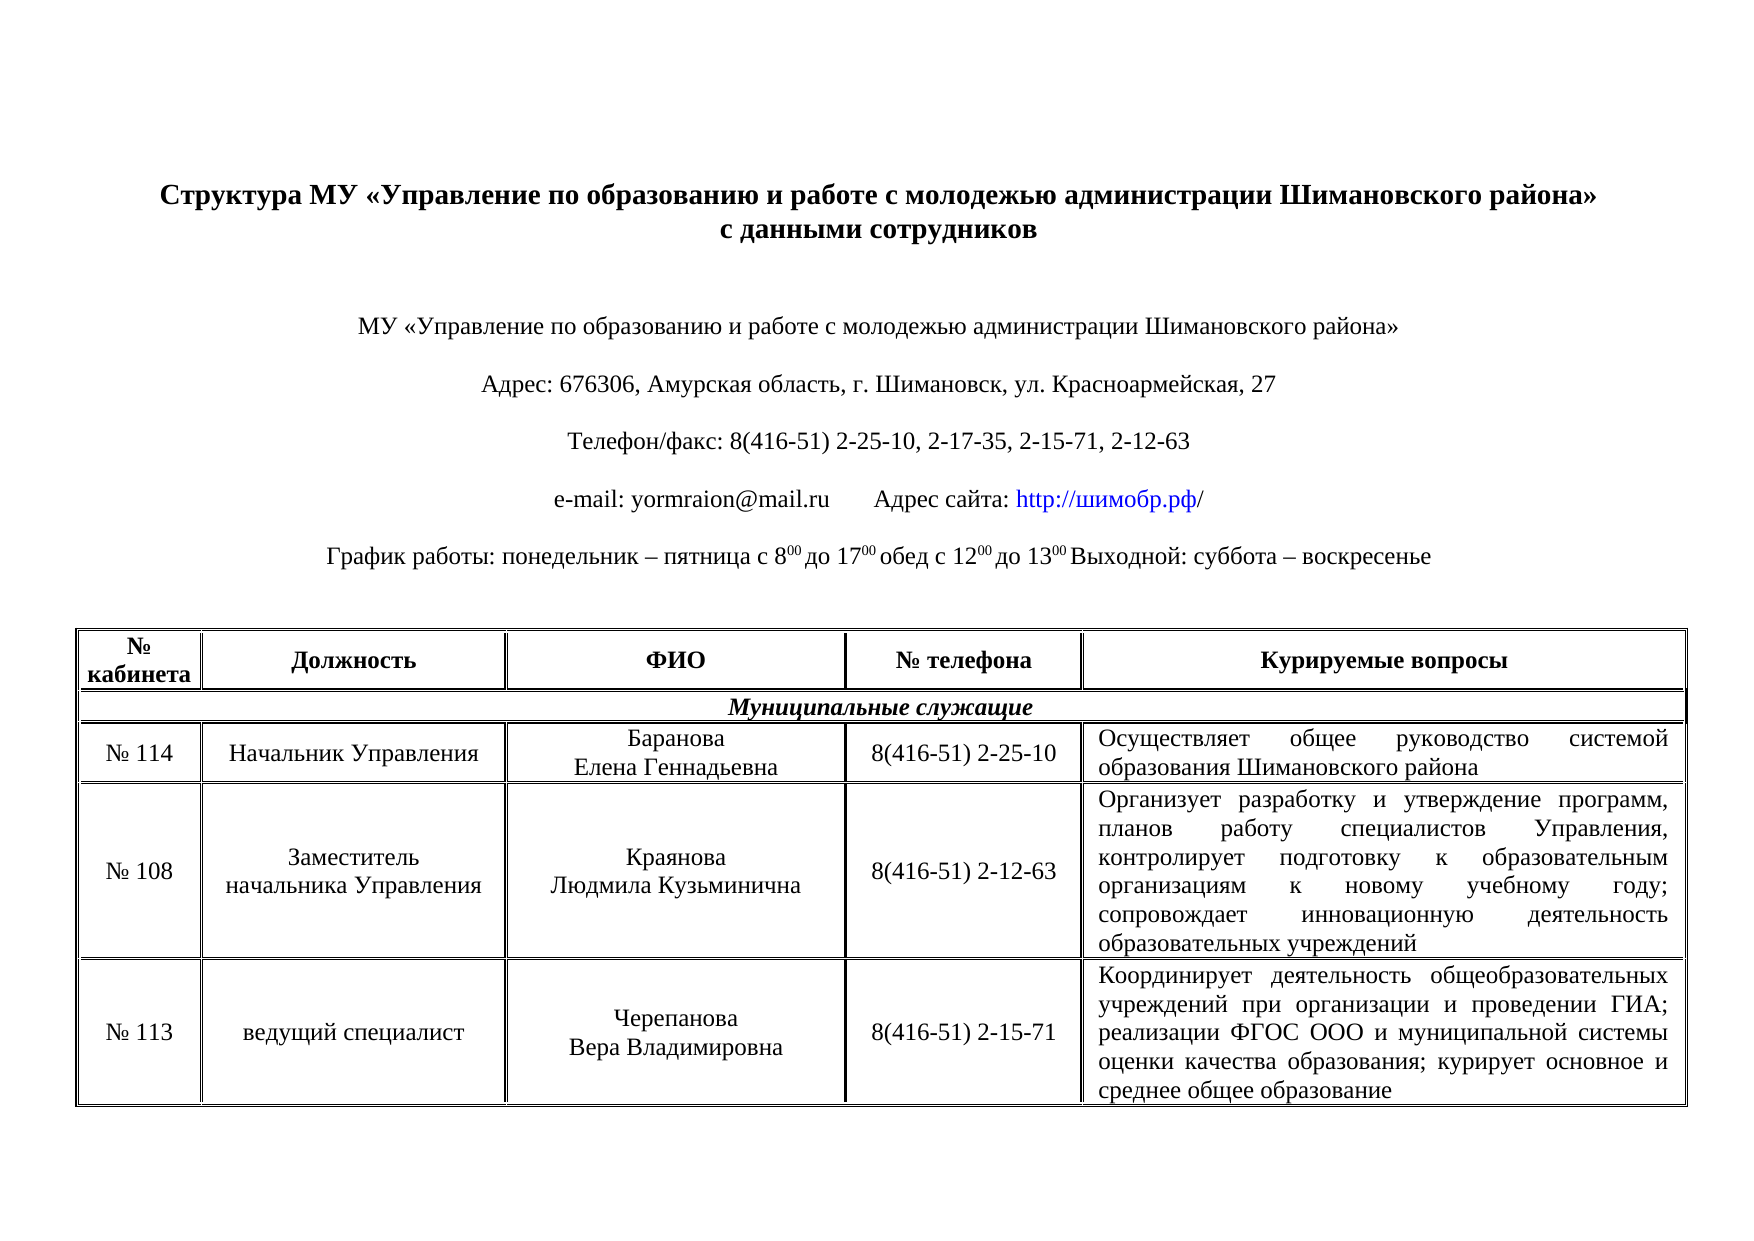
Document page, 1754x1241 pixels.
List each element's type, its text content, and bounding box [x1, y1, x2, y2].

table_cell Координирует деятельность общеобразовательных учреждений при организации и проведении ГИА; реализации ФГОС ООО и муниципальной системы оценки качества образования; курирует основное и среднее общее образование [1082, 957, 1685, 1104]
text с данными сотрудников [74, 211, 1683, 244]
table_cell 8(416-51) 2-12-63 [847, 784, 1080, 957]
table_cell Краянова Людмила Кузьминична [508, 784, 844, 957]
text МУ «Управление по образованию и работе с молодежью администрации Шимановского района» [74, 311, 1683, 340]
text График работы: понедельник – пятница с 800 до 1700 обед с 1200 до 1300 Выходной: суббота – воскресенье [74, 541, 1683, 570]
table_header ФИО [506, 631, 846, 688]
text Структура МУ «Управление по образованию и работе с молодежью администрации Шимановского района» [74, 177, 1683, 211]
table_header № телефона [846, 631, 1082, 688]
table_cell Муниципальные служащие [79, 688, 1685, 720]
table_header № кабинета [79, 631, 201, 688]
table_cell № 113 [79, 957, 201, 1104]
table_cell № 114 [77, 720, 201, 781]
table_cell Начальник Управления [203, 724, 504, 781]
table_cell 8(416-51) 2-25-10 [847, 724, 1080, 781]
text Адрес: 676306, Амурская область, г. Шимановск, ул. Красноармейская, 27 [74, 369, 1683, 398]
table_cell № 108 [79, 781, 200, 957]
table_cell Организует разработку и утверждение программ, планов работу специалистов Управления, контролирует подготовку к образовательным организациям к новому учебному году; сопровождает инновационную деятельность образовательных учреждений [1084, 781, 1685, 957]
table_cell ведущий специалист [201, 957, 506, 1104]
table_cell Осуществляет общее руководство системой образования Шимановского района [1082, 720, 1685, 781]
text e-mail: yormraion@mail.ru Адрес сайта: http://шимобр.рф/ [74, 484, 1683, 513]
table_header Должность [201, 629, 506, 688]
table_header Курируемые вопросы [1082, 631, 1685, 688]
table_cell 8(416-51) 2-15-71 [846, 960, 1082, 1104]
text Телефон/факс: 8(416-51) 2-25-10, 2-17-35, 2-15-71, 2-12-63 [74, 426, 1683, 455]
table_cell Баранова Елена Геннадьевна [508, 724, 844, 781]
table_cell Заместитель начальника Управления [203, 784, 504, 957]
table_cell Черепанова Вера Владимировна [506, 960, 846, 1104]
